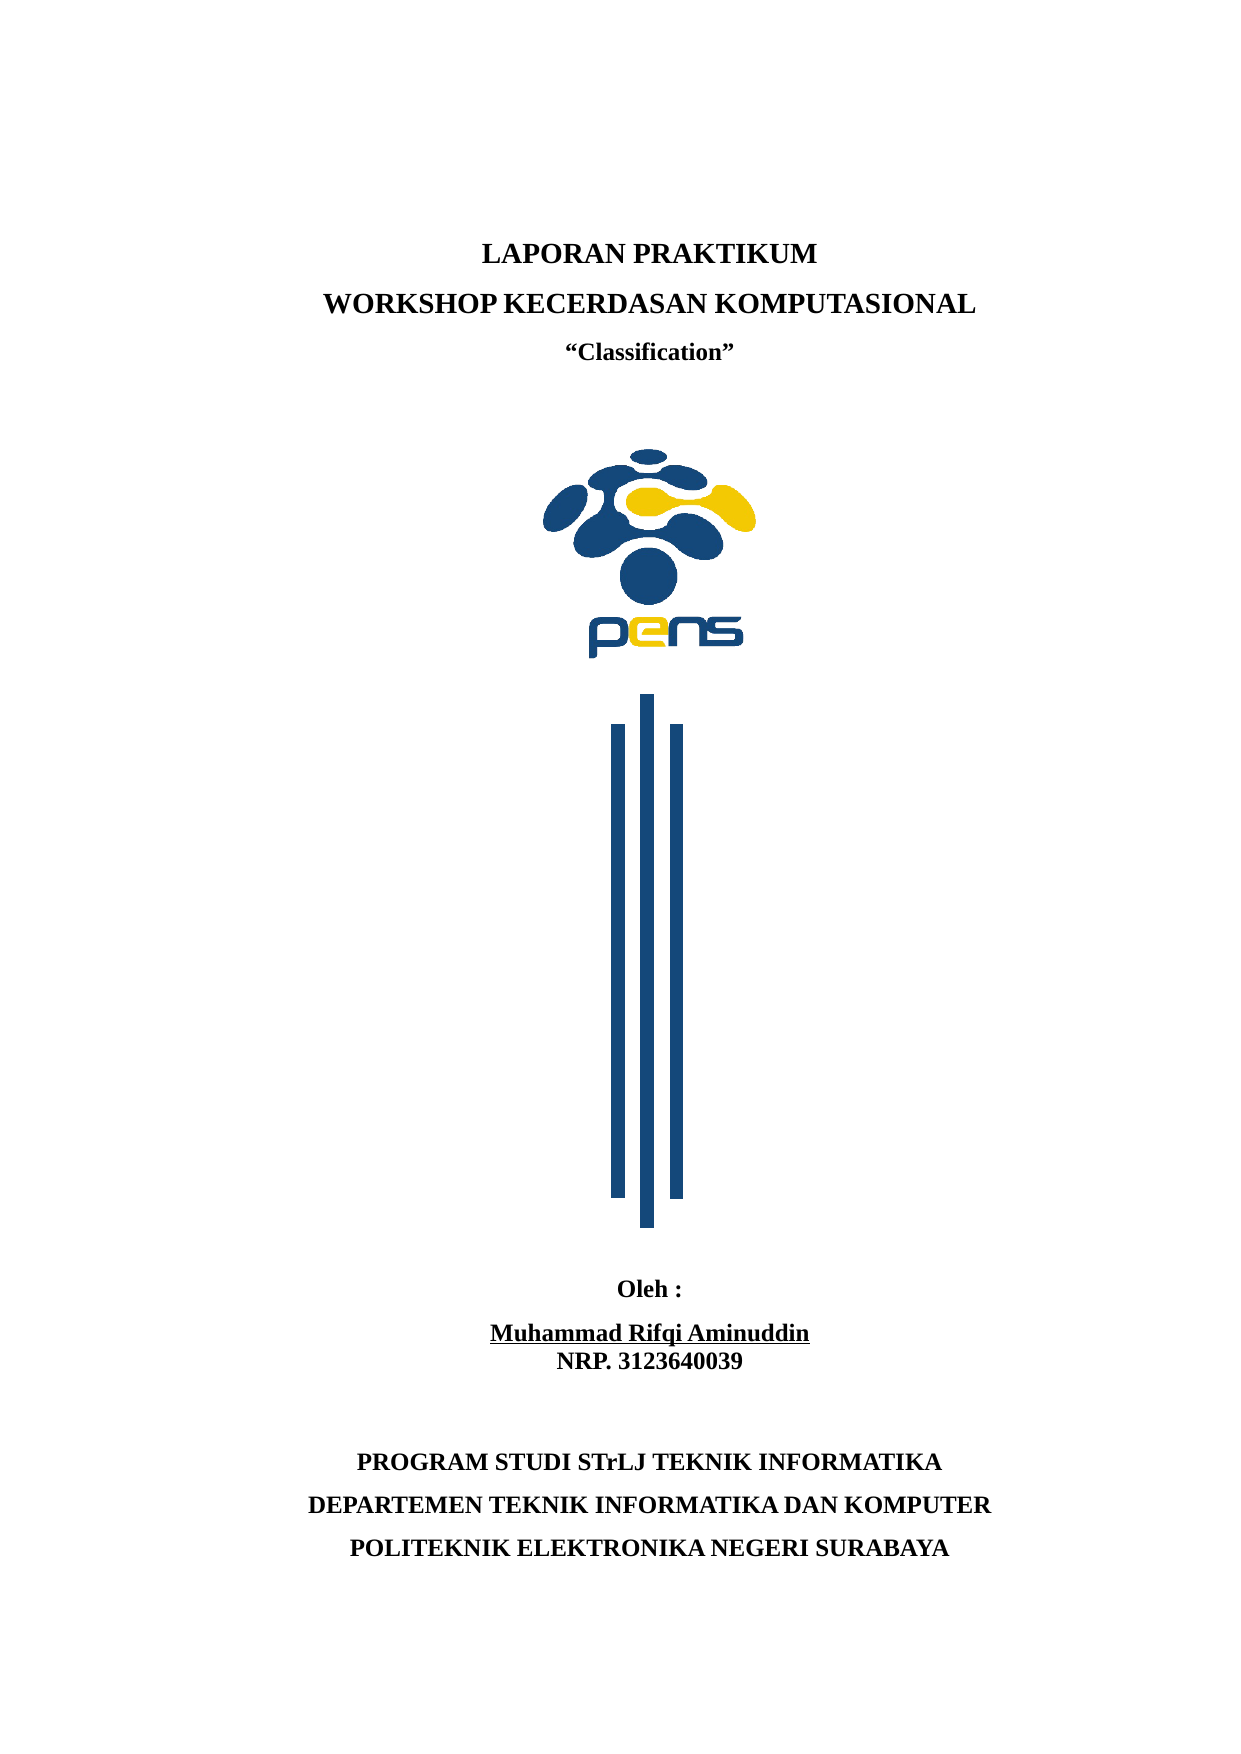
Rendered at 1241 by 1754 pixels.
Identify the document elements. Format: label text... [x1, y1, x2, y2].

picture [532, 440, 768, 665]
text POLITEKNIK ELEKTRONIKA NEGERI SURABAYA [236, 1533, 1063, 1562]
text WORKSHOP KECERDASAN KOMPUTASIONAL [236, 287, 1063, 320]
text DEPARTEMEN TEKNIK INFORMATIKA DAN KOMPUTER [236, 1490, 1063, 1519]
text Muhammad Rifqi Aminuddin NRP. 3123640039 [236, 1318, 1063, 1375]
text “Classification” [236, 337, 1063, 366]
text Oleh : [236, 1274, 1063, 1303]
text PROGRAM STUDI STrLJ TEKNIK INFORMATIKA [236, 1447, 1063, 1476]
text LAPORAN PRAKTIKUM [236, 236, 1063, 270]
